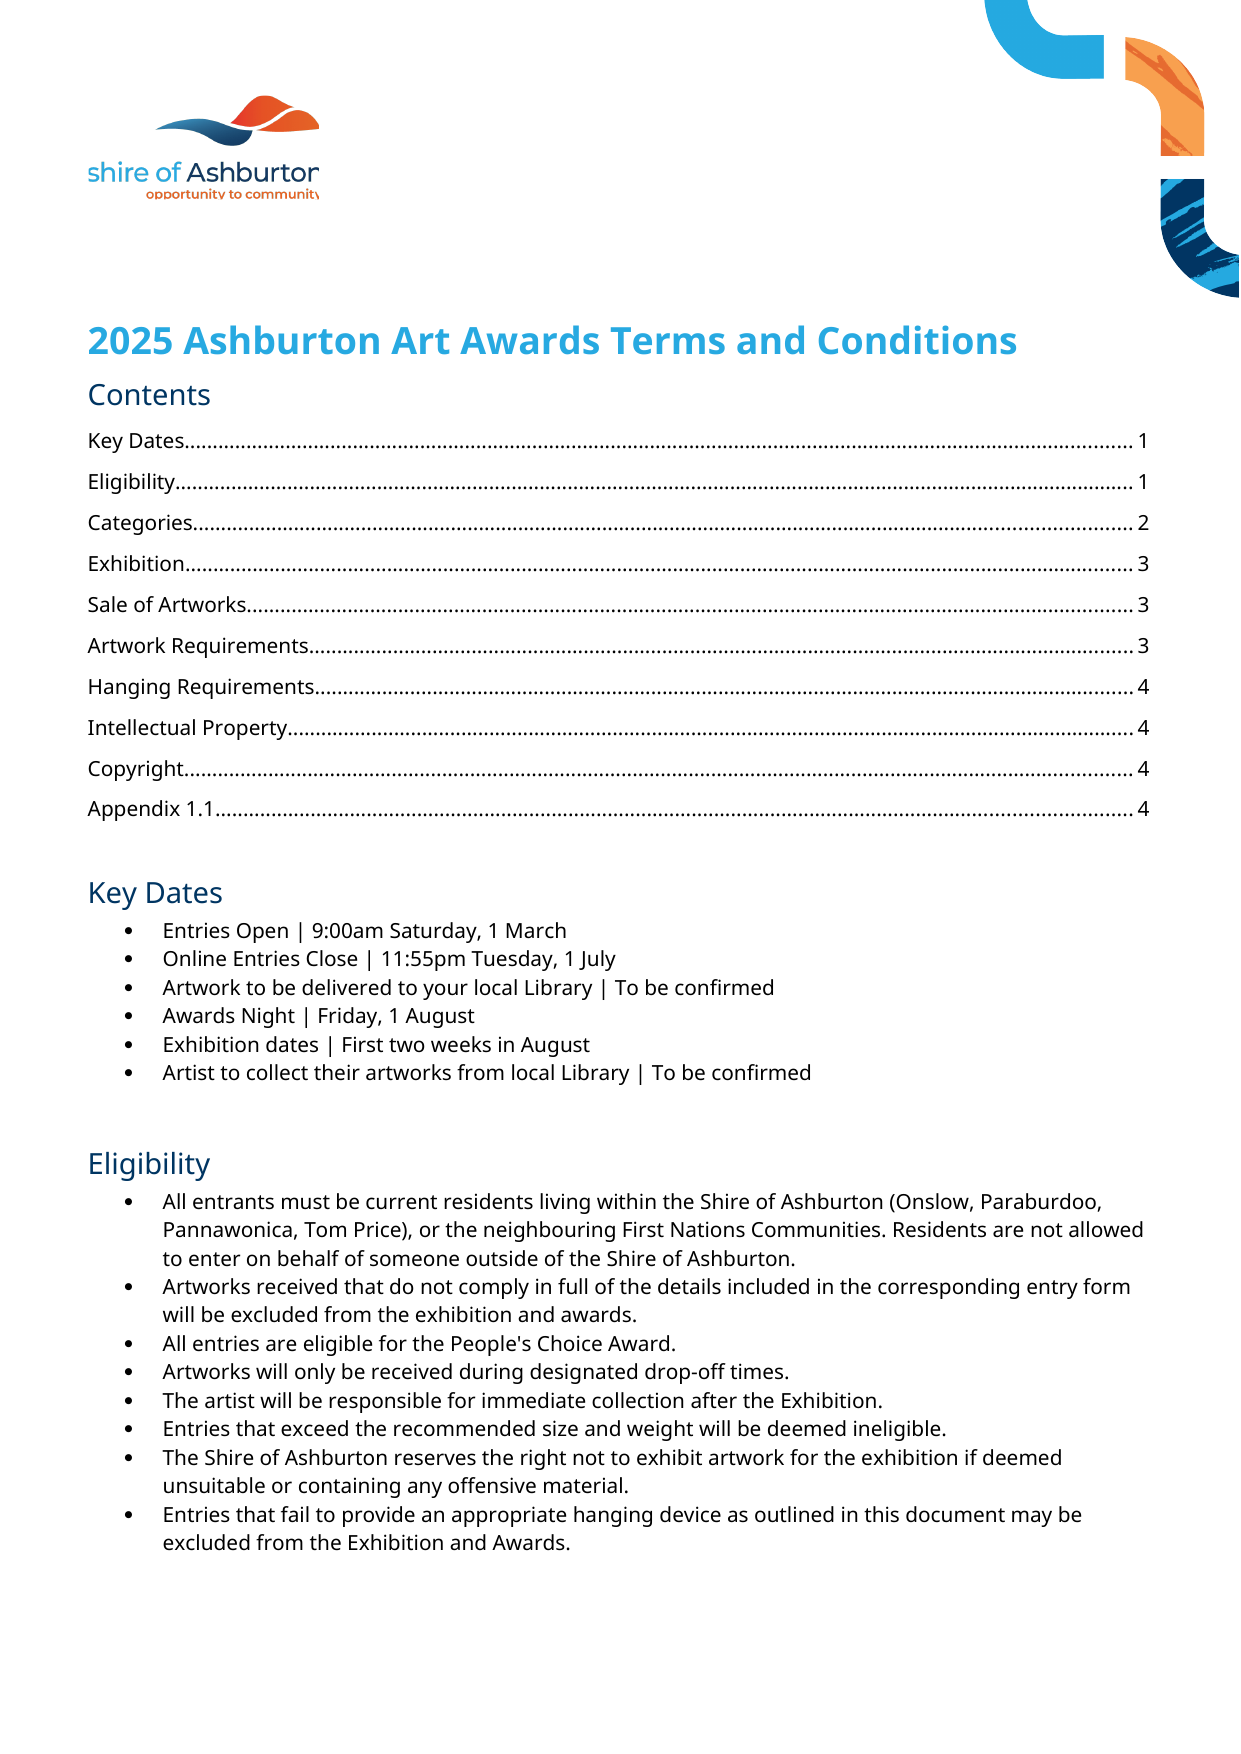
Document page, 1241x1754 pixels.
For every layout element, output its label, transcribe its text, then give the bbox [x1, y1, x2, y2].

list Entries that fail to provide an appropriate hanging device as outlined in this document may be excluded from the Exhibition and Awards. [125, 1500, 1151, 1557]
list Artworks received that do not comply in full of the details included in the corresponding entry form will be excluded from the exhibition and awards. [125, 1272, 1151, 1329]
list Online Entries Close | 11:55pm Tuesday, 1 July [125, 944, 1151, 973]
list All entrants must be current residents living within the Shire of Ashburton (Onslow, Paraburdoo, Pannawonica, Tom Price), or the neighbouring First Nations Communities. Residents are not allowed to enter on behalf of someone outside of the Shire of Ashburton. [125, 1187, 1151, 1272]
subtitle Key Dates [87, 872, 1151, 912]
list All entries are eligible for the People's Choice Award. [125, 1329, 1151, 1357]
list Artwork to be delivered to your local Library | To be confirmed [125, 973, 1151, 1001]
list Artworks will only be received during designated drop-off times. [125, 1357, 1151, 1386]
subtitle Eligibility [87, 1143, 1151, 1183]
list Artist to collect their artworks from local Library | To be confirmed [125, 1058, 1151, 1087]
list The artist will be responsible for immediate collection after the Exhibition. [125, 1386, 1151, 1414]
picture [87, 95, 319, 199]
list The Shire of Ashburton reserves the right not to exhibit artwork for the exhibition if deemed unsuitable or containing any offensive material. [125, 1443, 1151, 1500]
list Awards Night | Friday, 1 August [125, 1001, 1151, 1030]
subtitle 2025 Ashburton Art Awards Terms and Conditions [87, 314, 1151, 366]
picture [1124, 35, 1241, 298]
picture [985, 0, 1104, 79]
list Exhibition dates | First two weeks in August [125, 1030, 1151, 1058]
list Entries Open | 9:00am Saturday, 1 March [125, 916, 1151, 944]
list Entries that exceed the recommended size and weight will be deemed ineligible. [125, 1414, 1151, 1443]
